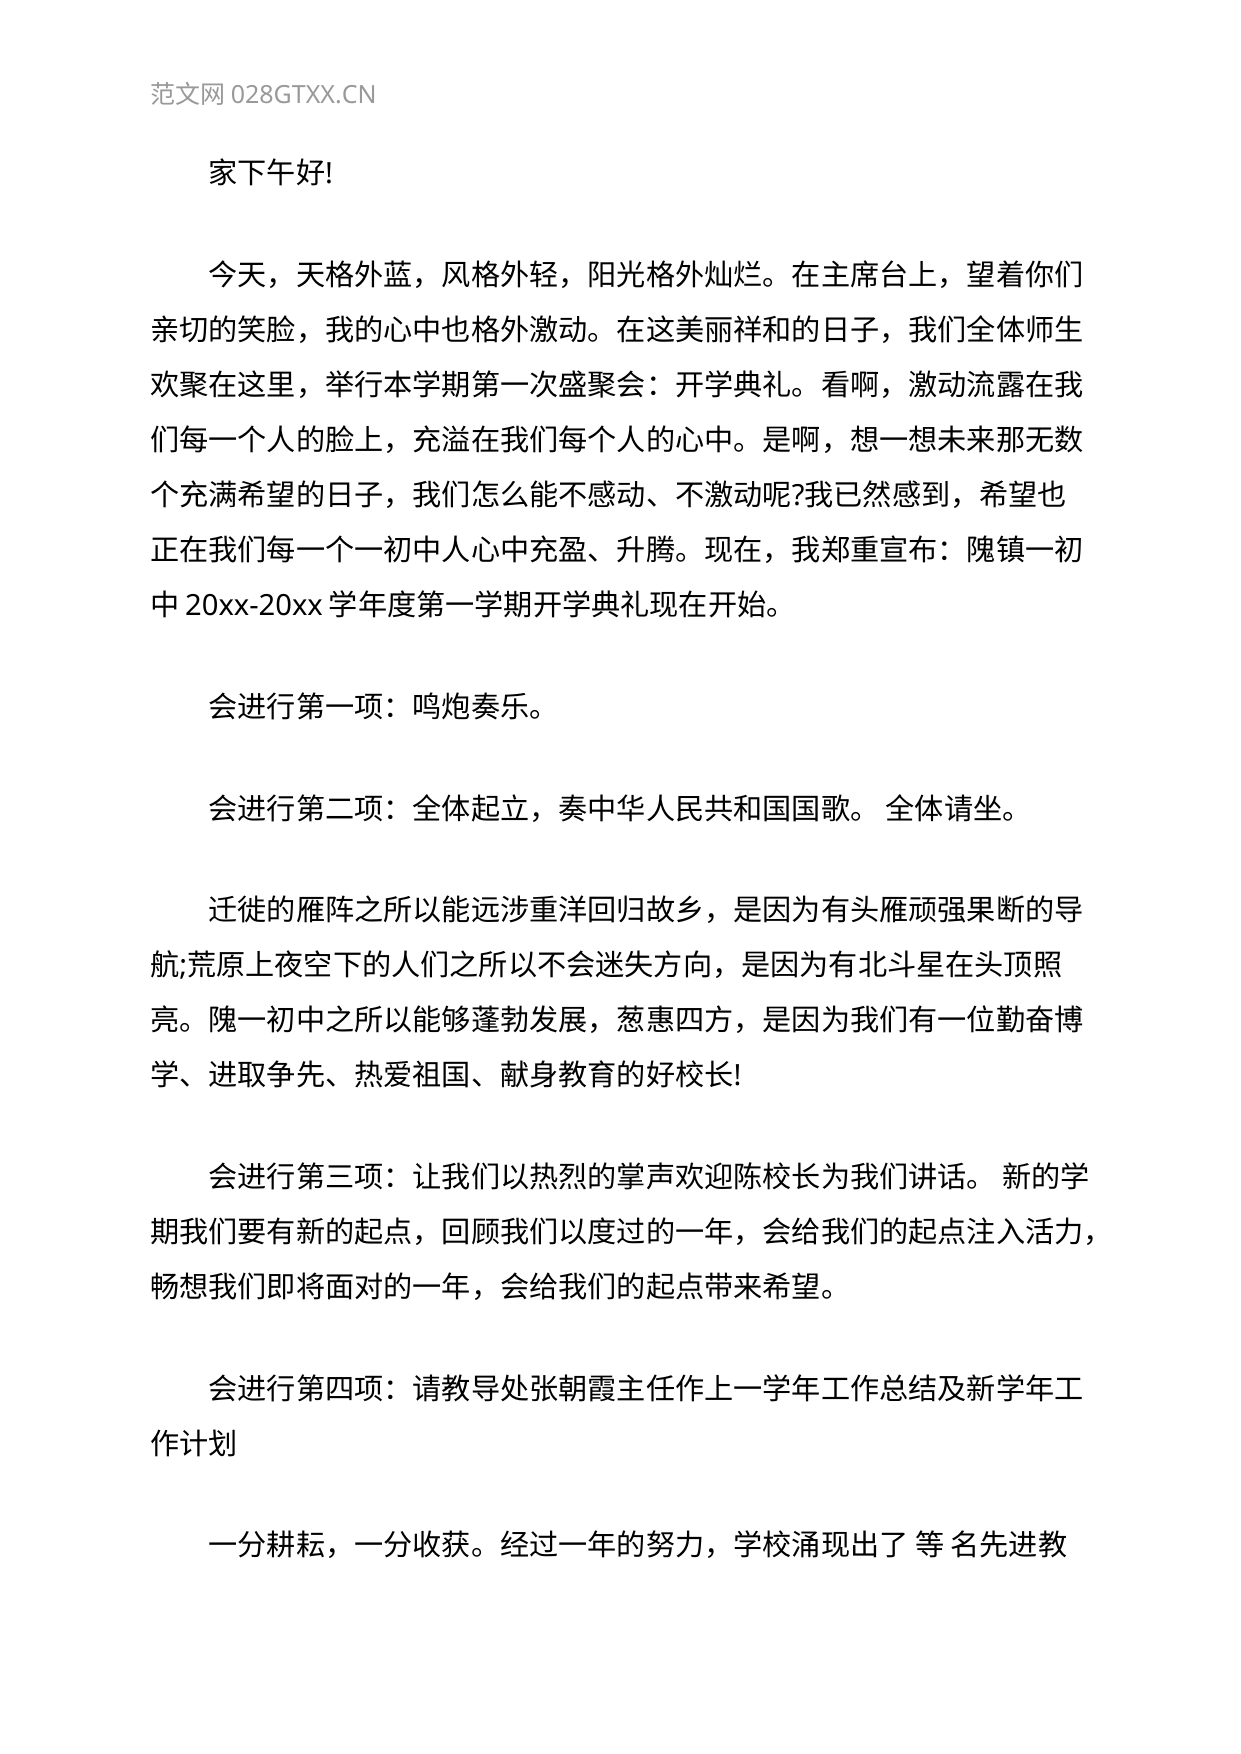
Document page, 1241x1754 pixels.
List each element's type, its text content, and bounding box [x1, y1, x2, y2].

text 迁徙的雁阵之所以能远涉重洋回归故乡，是因为有头雁顽强果断的导航;荒原上夜空下的人们之所以不会迷失方向，是因为有北斗星在头顶照亮。隗一初中之所以能够蓬勃发展，葱惠四方，是因为我们有一位勤奋博学、进取争先、热爱祖国、献身教育的好校长! [150, 887, 1090, 1094]
text 家下午好! [150, 150, 1090, 192]
text 会进行第四项：请教导处张朝霞主任作上一学年工作总结及新学年工作计划 [150, 1365, 1090, 1462]
text 会进行第一项：鸣炮奏乐。 [150, 683, 1090, 726]
text 会进行第二项：全体起立，奏中华人民共和国国歌。 全体请坐。 [150, 785, 1090, 827]
text 会进行第三项：让我们以热烈的掌声欢迎陈校长为我们讲话。 新的学期我们要有新的起点，回顾我们以度过的一年，会给我们的起点注入活力，畅想我们即将面对的一年，会给我们的起点带来希望。 [150, 1154, 1090, 1306]
text 今天，天格外蓝，风格外轻，阳光格外灿烂。在主席台上，望着你们亲切的笑脸，我的心中也格外激动。在这美丽祥和的日子，我们全体师生欢聚在这里，举行本学期第一次盛聚会：开学典礼。看啊，激动流露在我们每一个人的脸上，充溢在我们每个人的心中。是啊，想一想未来那无数个充满希望的日子，我们怎么能不感动、不激动呢?我已然感到，希望也正在我们每一个一初中人心中充盈、升腾。现在，我郑重宣布：隗镇一初中20xx-20xx学年度第一学期开学典礼现在开始。 [150, 252, 1090, 624]
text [150, 1522, 1090, 1564]
